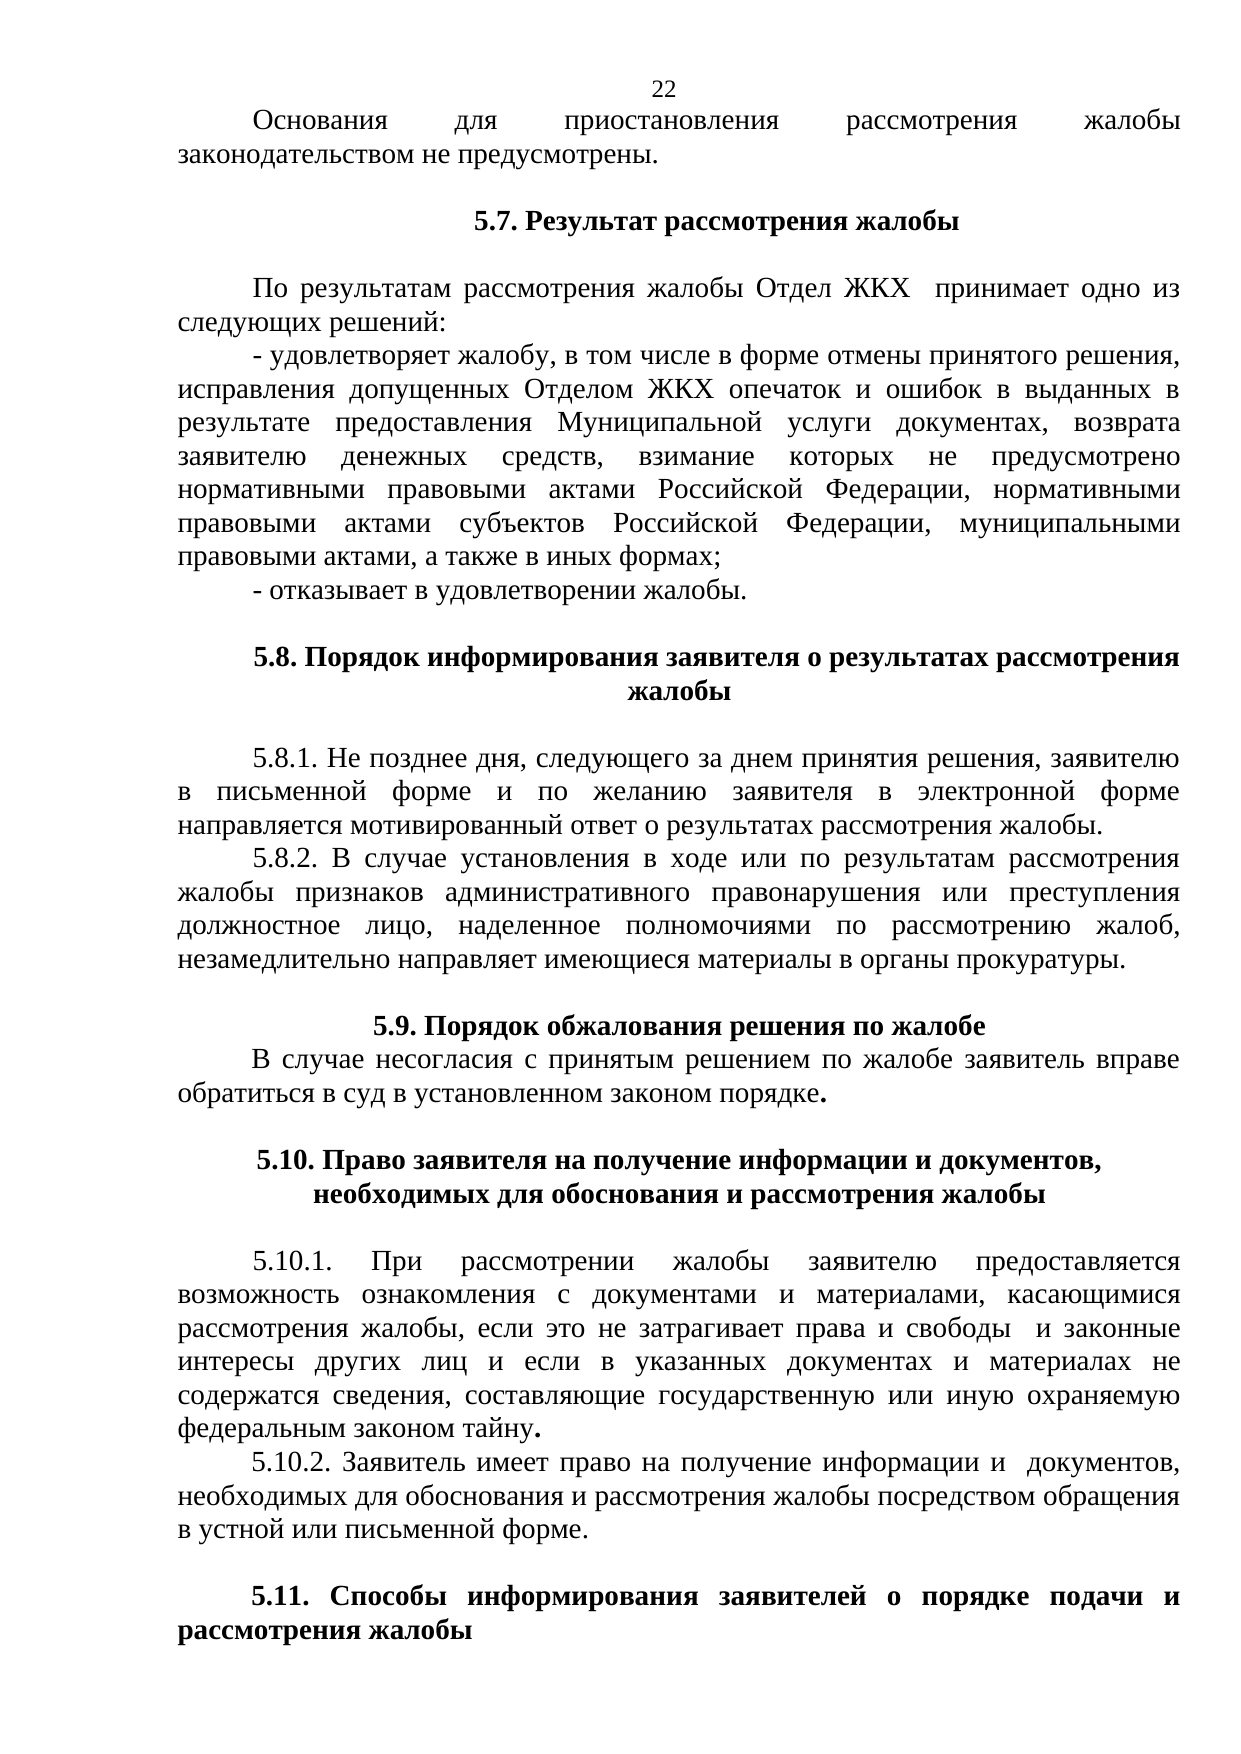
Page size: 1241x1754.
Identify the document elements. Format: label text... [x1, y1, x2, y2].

text 5.10.2. Заявитель имеет право на получение информации и документов, необходимых для обоснования и рассмотрения жалобы посредством обращения в устной или письменной форме. [177, 1444, 1181, 1545]
text 5.10. Право заявителя на получение информации и документов, необходимых для обоснования и рассмотрения жалобы [177, 1142, 1181, 1209]
text Основания для приостановления рассмотрения жалобы законодательством не предусмотрены. [177, 102, 1181, 169]
text 5.8. Порядок информирования заявителя о результатах рассмотрения жалобы [177, 639, 1181, 706]
text - удовлетворяет жалобу, в том числе в форме отмены принятого решения, исправления допущенных Отделом ЖКХ опечаток и ошибок в выданных в результате предоставления Муниципальной услуги документах, возврата заявителю денежных средств, взимание которых не предусмотрено нормативными правовыми актами Российской Федерации, нормативными правовыми актами субъектов Российской Федерации, муниципальными правовыми актами, а также в иных формах; [177, 337, 1181, 572]
text 5.10.1. При рассмотрении жалобы заявителю предоставляется возможность ознакомления с документами и материалами, касающимися рассмотрения жалобы, если это не затрагивает права и свободы и законные интересы других лиц и если в указанных документах и материалах не содержатся сведения, составляющие государственную или иную охраняемую федеральным законом тайну. [177, 1243, 1181, 1444]
text 5.9. Порядок обжалования решения по жалобе [177, 1008, 1181, 1042]
text 5.8.2. В случае установления в ходе или по результатам рассмотрения жалобы признаков административного правонарушения или преступления должностное лицо, наделенное полномочиями по рассмотрению жалоб, незамедлительно направляет имеющиеся материалы в органы прокуратуры. [177, 840, 1181, 974]
text 5.8.1. Не позднее дня, следующего за днем принятия решения, заявителю в письменной форме и по желанию заявителя в электронной форме направляется мотивированный ответ о результатах рассмотрения жалобы. [177, 740, 1181, 840]
text - отказывает в удовлетворении жалобы. [177, 572, 1181, 606]
text В случае несогласия с принятым решением по жалобе заявитель вправе обратиться в суд в установленном законом порядке. [177, 1042, 1181, 1109]
text По результатам рассмотрения жалобы Отдел ЖКХ принимает одно из следующих решений: [177, 270, 1181, 337]
text 5.11. Способы информирования заявителей о порядке подачи и рассмотрения жалобы [177, 1578, 1181, 1645]
text 5.7. Результат рассмотрения жалобы [177, 203, 1181, 237]
